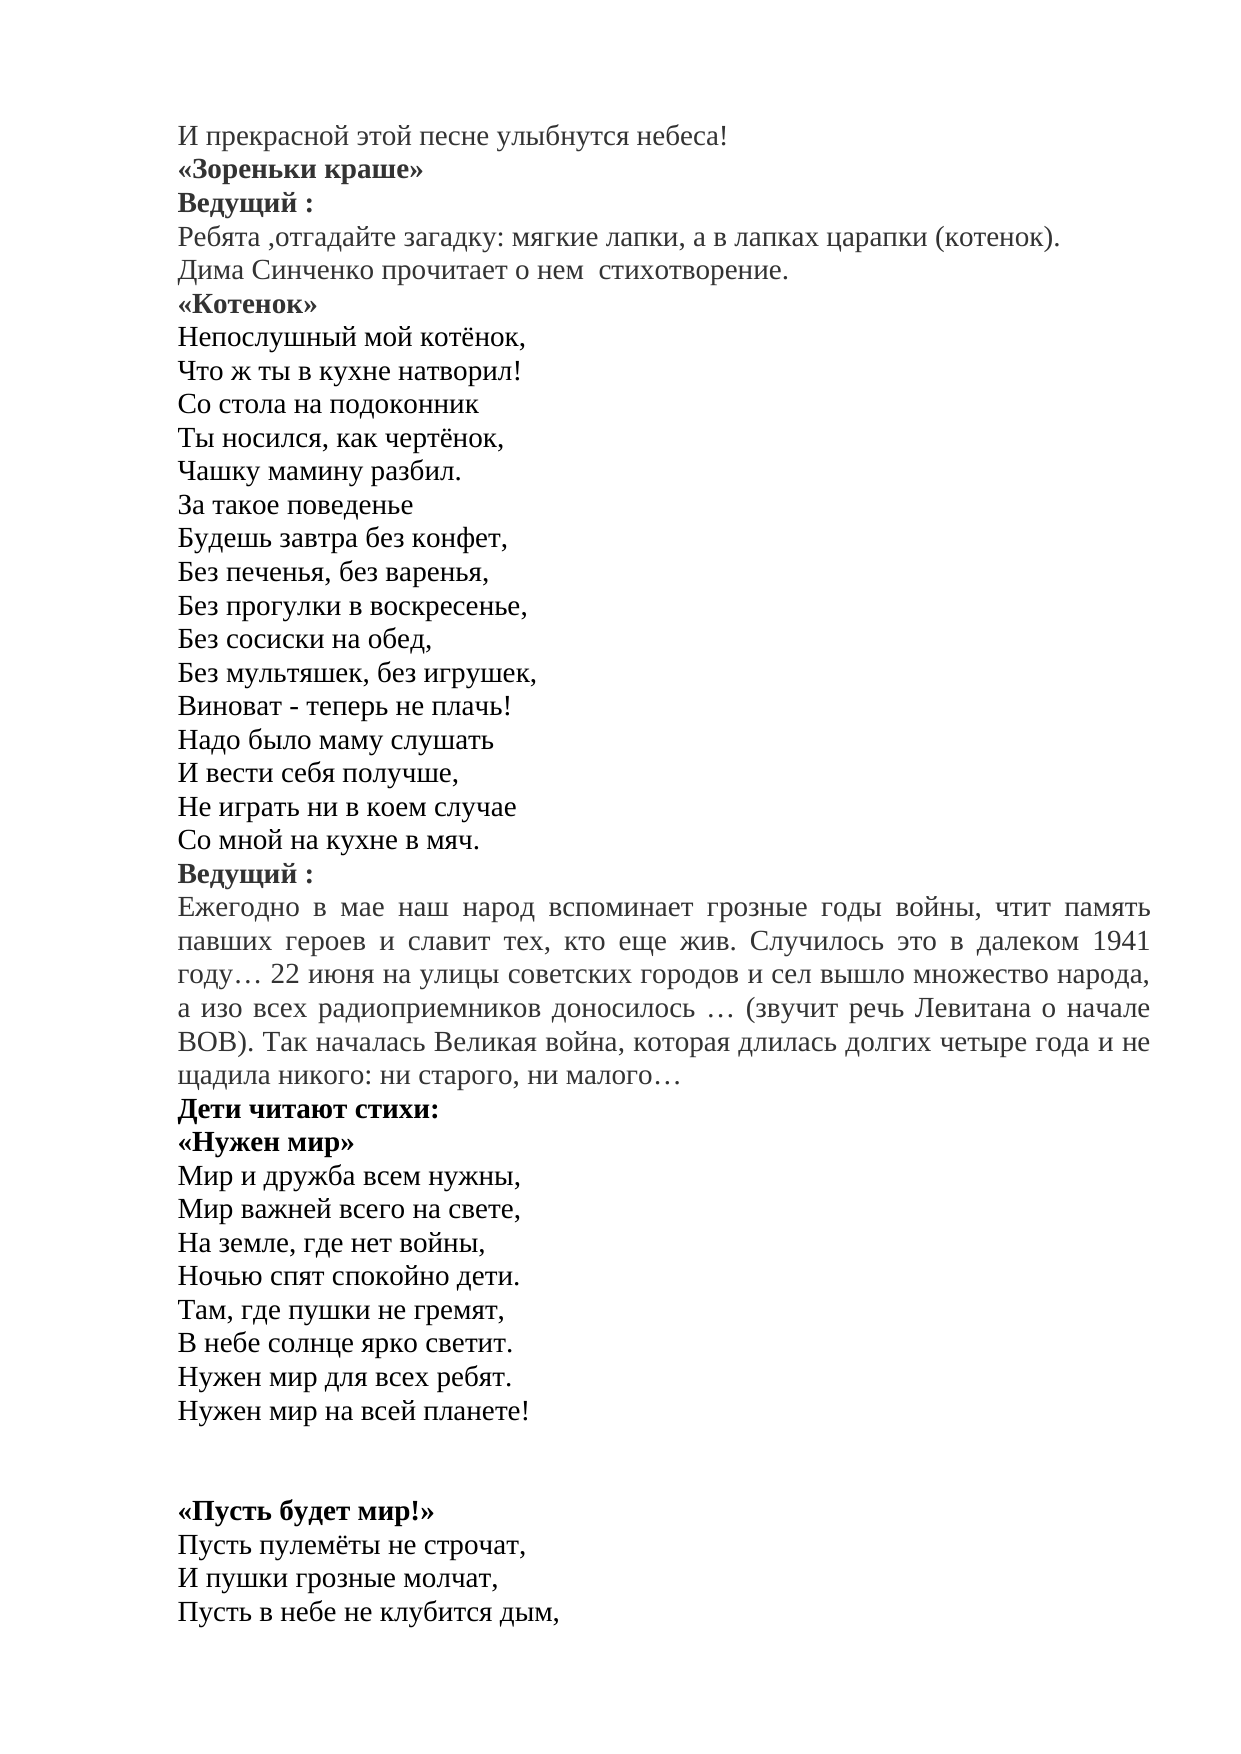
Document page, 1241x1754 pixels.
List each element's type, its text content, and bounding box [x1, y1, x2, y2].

text Там, где пушки не гремят, [177, 1292, 1152, 1326]
text Что ж ты в кухне натворил! [177, 353, 1152, 386]
text В небе солнце ярко светит. [177, 1326, 1152, 1359]
text Без сосиски на обед, [177, 621, 1152, 655]
text Ежегодно в мае наш народ вспоминает грозные годы войны, чтит память павших героев и славит тех, кто еще жив. Случилось это в далеком 1941 году… 22 июня на улицы советских городов и сел вышло множество народа, а изо всех радиоприемников доносилось … (звучит речь Левитана о начале ВОВ). Так началась Великая война, которая длилась долгих четыре года и не щадила никого: ни старого, ни малого… [177, 889, 1152, 1091]
text Непослушный мой котёнок, [177, 319, 1152, 353]
text Без мультяшек, без игрушек, [177, 655, 1152, 688]
text И прекрасной этой песне улыбнутся небеса! [177, 118, 1152, 152]
text Ведущий : [177, 856, 1152, 889]
text Без печенья, без варенья, [177, 554, 1152, 588]
text Пусть в небе не клубится дым, [177, 1594, 1152, 1627]
text Надо было маму слушать [177, 722, 1152, 755]
text Мир важней всего на свете, [177, 1191, 1152, 1225]
text «Нужен мир» [177, 1124, 1152, 1158]
text Ребята ,отгадайте загадку: мягкие лапки, а в лапках царапки (котенок). [177, 219, 1152, 252]
text Без прогулки в воскресенье, [177, 588, 1152, 621]
text Ты носился, как чертёнок, [177, 420, 1152, 453]
text Нужен мир на всей планете! [177, 1393, 1152, 1426]
text Дети читают стихи: [177, 1091, 1152, 1124]
text Со мной на кухне в мяч. [177, 822, 1152, 856]
text Со стола на подоконник [177, 386, 1152, 420]
text И пушки грозные молчат, [177, 1560, 1152, 1594]
text «Зореньки краше» [177, 152, 1152, 185]
text Ведущий : [177, 185, 1152, 219]
text На земле, где нет войны, [177, 1225, 1152, 1258]
text За такое поведенье [177, 487, 1152, 521]
text Виноват - теперь не плачь! [177, 688, 1152, 722]
text «Пусть будет мир!» [177, 1493, 1152, 1527]
text «Котенок» [177, 286, 1152, 319]
text Будешь завтра без конфет, [177, 521, 1152, 554]
text Не играть ни в коем случае [177, 789, 1152, 822]
text Нужен мир для всех ребят. [177, 1359, 1152, 1393]
text Ночью спят спокойно дети. [177, 1258, 1152, 1292]
text Пусть пулемёты не строчат, [177, 1527, 1152, 1560]
text Чашку мамину разбил. [177, 453, 1152, 487]
text Дима Синченко прочитает о нем стихотворение. [177, 252, 1152, 286]
text И вести себя получше, [177, 755, 1152, 789]
text Мир и дружба всем нужны, [177, 1158, 1152, 1191]
